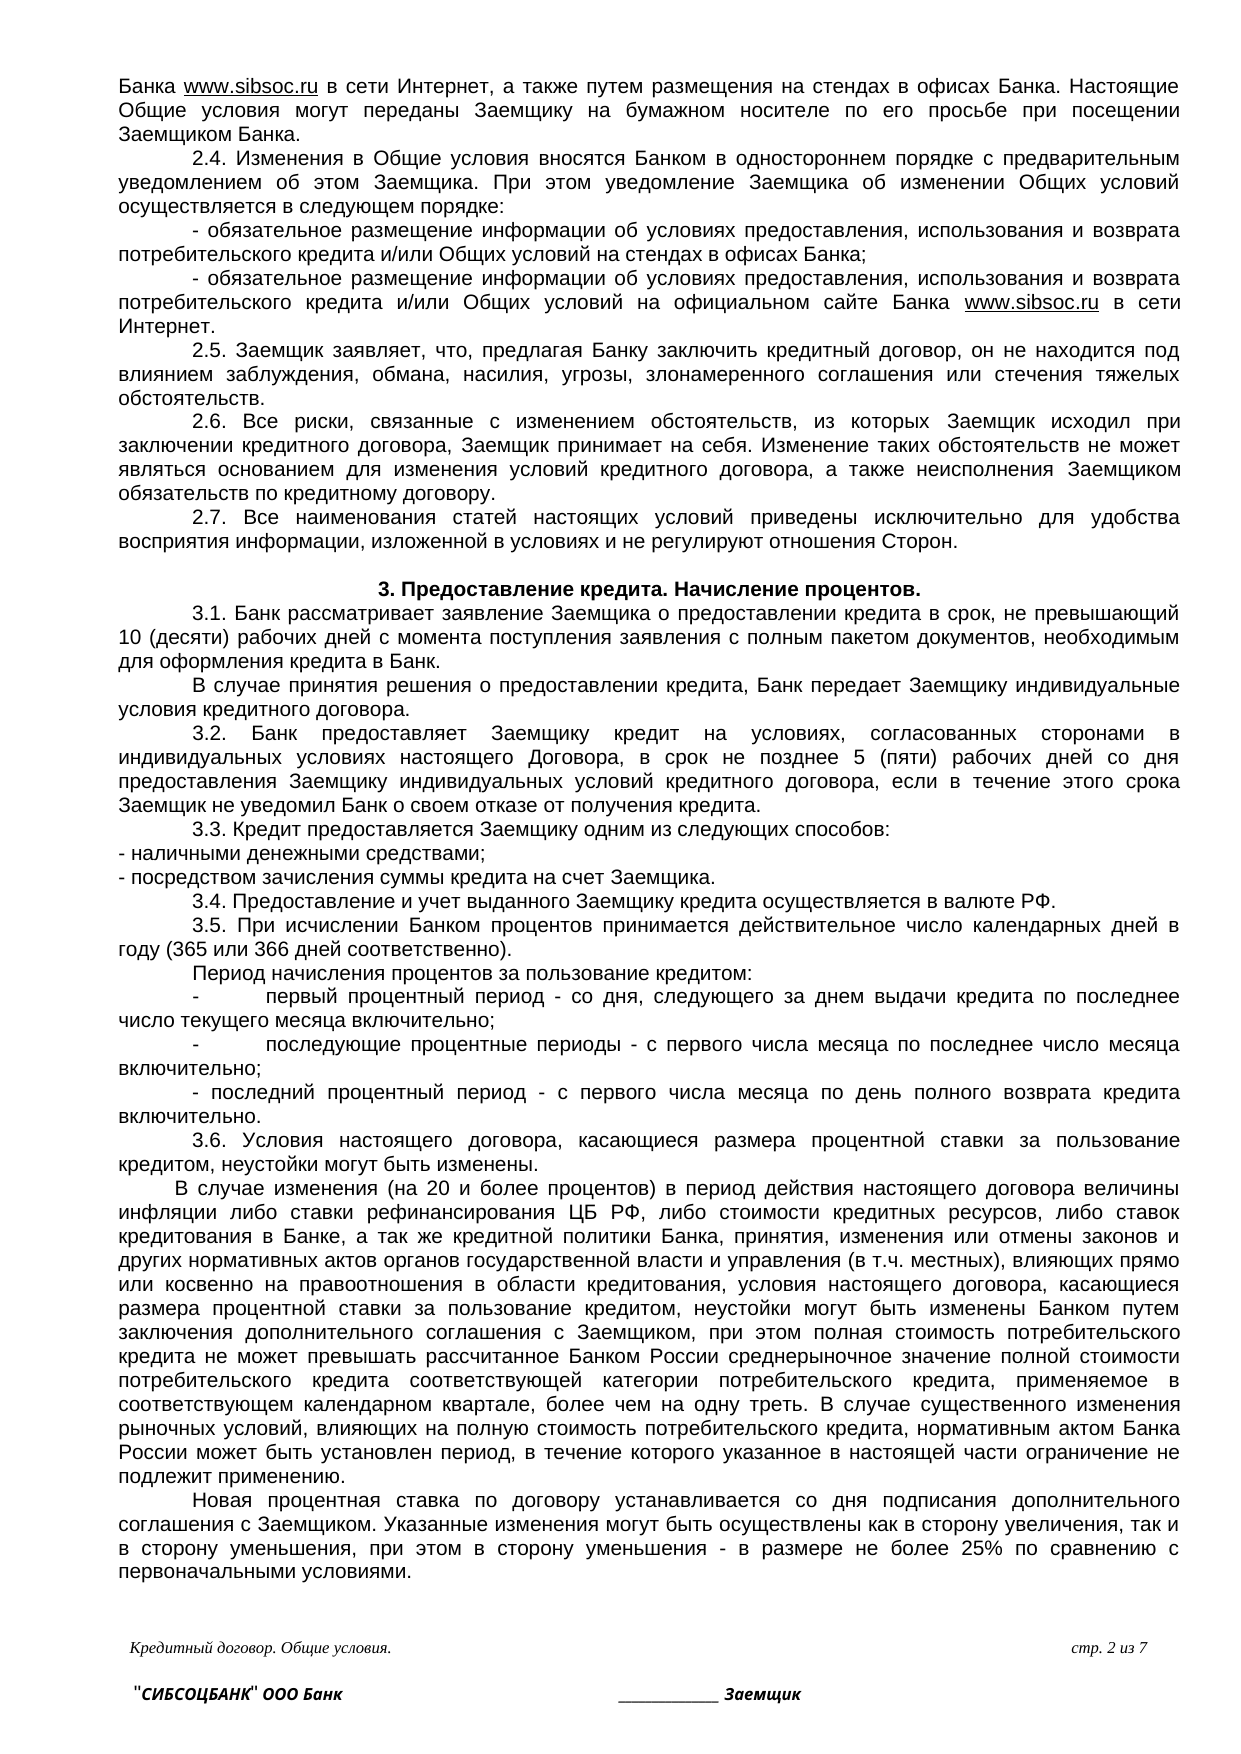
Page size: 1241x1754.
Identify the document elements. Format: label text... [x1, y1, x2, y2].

text 2.6. Все риски, связанные с изменением обстоятельств, из которых Заемщик исходил при заключении кредитного договора, Заемщик принимает на себя. Изменение таких обстоятельств не может являться основанием для изменения условий кредитного договора, а также неисполнения Заемщиком обязательств по кредитному договору. [118, 409, 1181, 505]
list первый процентный период - со дня, следующего за днем выдачи кредита по последнее число текущего месяца включительно; [118, 984, 1181, 1032]
text Новая процентная ставка по договору устанавливается со дня подписания дополнительного соглашения с Заемщиком. Указанные изменения могут быть осуществлены как в сторону увеличения, так и в сторону уменьшения, при этом в сторону уменьшения - в размере не более 25% по сравнению с первоначальными условиями. [118, 1487, 1181, 1583]
text В случае принятия решения о предоставлении кредита, Банк передает Заемщику индивидуальные условия кредитного договора. [118, 673, 1181, 721]
text 2.4. Изменения в Общие условия вносятся Банком в одностороннем порядке с предварительным уведомлением об этом Заемщика. При этом уведомление Заемщика об изменении Общих условий осуществляется в следующем порядке: [118, 146, 1181, 218]
text 3.2. Банк предоставляет Заемщику кредит на условиях, согласованных сторонами в индивидуальных условиях настоящего Договора, в срок не позднее 5 (пяти) рабочих дней со дня предоставления Заемщику индивидуальных условий кредитного договора, если в течение этого срока Заемщик не уведомил Банк о своем отказе от получения кредита. [118, 721, 1181, 817]
text Период начисления процентов за пользование кредитом: [118, 960, 1181, 984]
text - обязательное размещение информации об условиях предоставления, использования и возврата потребительского кредита и/или Общих условий на стендах в офисах Банка; [118, 218, 1181, 266]
text 2.5. Заемщик заявляет, что, предлагая Банку заключить кредитный договор, он не находится под влиянием заблуждения, обмана, насилия, угрозы, злонамеренного соглашения или стечения тяжелых обстоятельств. [118, 337, 1181, 409]
text - наличными денежными средствами; [118, 841, 1181, 864]
list последующие процентные периоды - с первого числа месяца по последнее число месяца включительно; [118, 1032, 1181, 1080]
text В случае изменения (на 20 и более процентов) в период действия настоящего договора величины инфляции либо ставки рефинансирования ЦБ РФ, либо стоимости кредитных ресурсов, либо ставок кредитования в Банке, а так же кредитной политики Банка, принятия, изменения или отмены законов и других нормативных актов органов государственной власти и управления (в т.ч. местных), влияющих прямо или косвенно на правоотношения в области кредитования, условия настоящего договора, касающиеся размера процентной ставки за пользование кредитом, неустойки могут быть изменены Банком путем заключения дополнительного соглашения с Заемщиком, при этом полная стоимость потребительского кредита не может превышать рассчитанное Банком России среднерыночное значение полной стоимости потребительского кредита соответствующей категории потребительского кредита, применяемое в соответствующем календарном квартале, более чем на одну треть. В случае существенного изменения рыночных условий, влияющих на полную стоимость потребительского кредита, нормативным актом Банка России может быть установлен период, в течение которого указанное в настоящей части ограничение не подлежит применению. [118, 1176, 1181, 1487]
text - последний процентный период - с первого числа месяца по день полного возврата кредита включительно. [118, 1080, 1181, 1128]
text - посредством зачисления суммы кредита на счет Заемщика. [118, 864, 1181, 888]
text 3. Предоставление кредита. Начисление процентов. [118, 577, 1181, 601]
text 3.5. При исчислении Банком процентов принимается действительное число календарных дней в году (365 или 366 дней соответственно). [118, 912, 1181, 960]
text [118, 74, 1181, 146]
text 3.6. Условия настоящего договора, касающиеся размера процентной ставки за пользование кредитом, неустойки могут быть изменены. [118, 1128, 1181, 1176]
text 3.3. Кредит предоставляется Заемщику одним из следующих способов: [118, 817, 1181, 841]
text 3.1. Банк рассматривает заявление Заемщика о предоставлении кредита в срок, не превышающий 10 (десяти) рабочих дней с момента поступления заявления с полным пакетом документов, необходимым для оформления кредита в Банк. [118, 601, 1181, 673]
text - обязательное размещение информации об условиях предоставления, использования и возврата потребительского кредита и/или Общих условий на официальном сайте Банка www.sibsoc.ru в сети Интернет. [118, 266, 1181, 337]
text 2.7. Все наименования статей настоящих условий приведены исключительно для удобства восприятия информации, изложенной в условиях и не регулируют отношения Сторон. [118, 505, 1181, 553]
text 3.4. Предоставление и учет выданного Заемщику кредита осуществляется в валюте РФ. [118, 888, 1181, 912]
